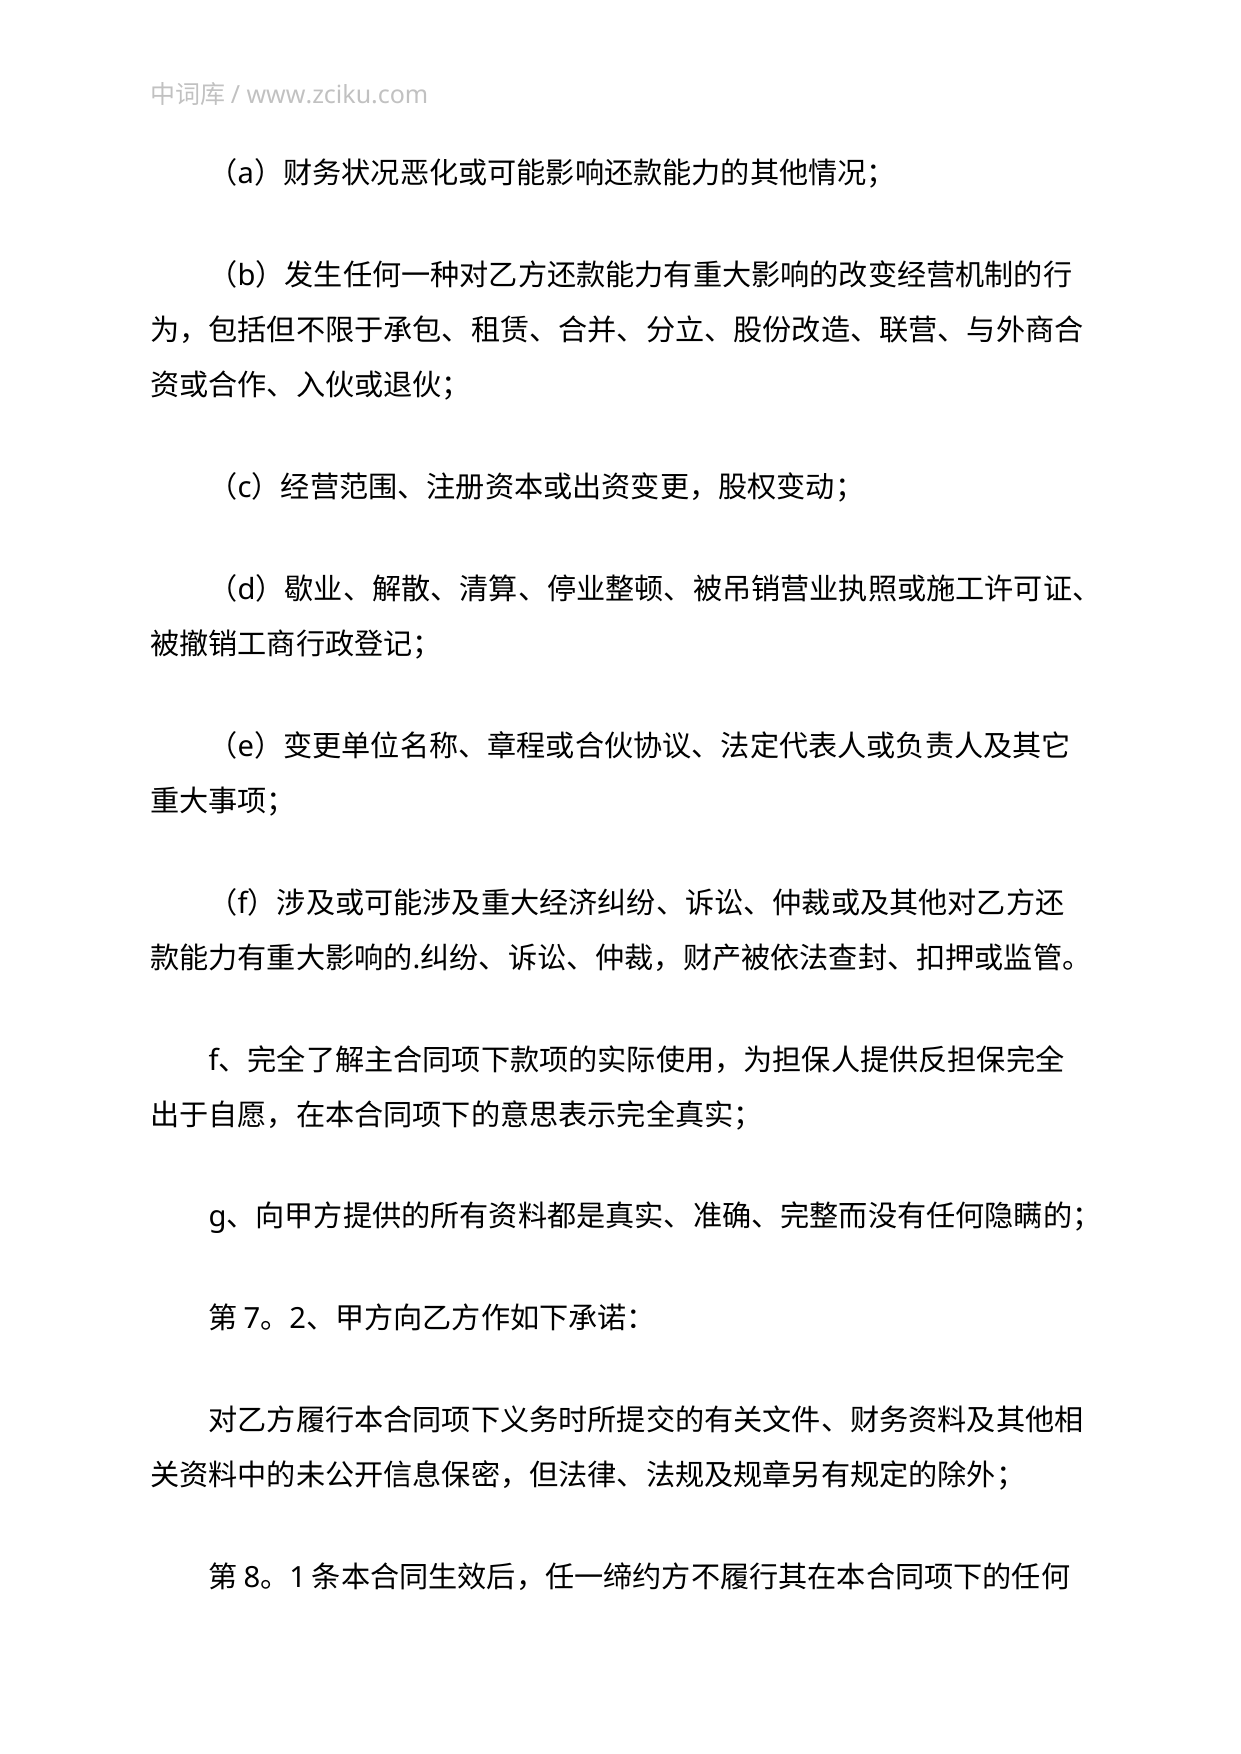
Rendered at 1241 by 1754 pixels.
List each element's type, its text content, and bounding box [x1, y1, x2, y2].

text g、向甲方提供的所有资料都是真实、准确、完整而没有任何隐瞒的； [150, 1193, 1090, 1235]
text 对乙方履行本合同项下义务时所提交的有关文件、财务资料及其他相关资料中的未公开信息保密，但法律、法规及规章另有规定的除外； [150, 1397, 1090, 1494]
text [150, 1553, 1090, 1596]
text （f）涉及或可能涉及重大经济纠纷、诉讼、仲裁或及其他对乙方还款能力有重大影响的.纠纷、诉讼、仲裁，财产被依法查封、扣押或监管。 [150, 879, 1090, 977]
text f、完全了解主合同项下款项的实际使用，为担保人提供反担保完全出于自愿，在本合同项下的意思表示完全真实； [150, 1036, 1090, 1133]
text （d）歇业、解散、清算、停业整顿、被吊销营业执照或施工许可证、被撤销工商行政登记； [150, 566, 1090, 663]
text （b）发生任何一种对乙方还款能力有重大影响的改变经营机制的行为，包括但不限于承包、租赁、合并、分立、股份改造、联营、与外商合资或合作、入伙或退伙； [150, 252, 1090, 404]
text 第7。2、甲方向乙方作如下承诺： [150, 1295, 1090, 1337]
text （e）变更单位名称、章程或合伙协议、法定代表人或负责人及其它重大事项； [150, 722, 1090, 820]
text （c）经营范围、注册资本或出资变更，股权变动； [150, 464, 1090, 506]
text （a）财务状况恶化或可能影响还款能力的其他情况； [150, 150, 1090, 192]
